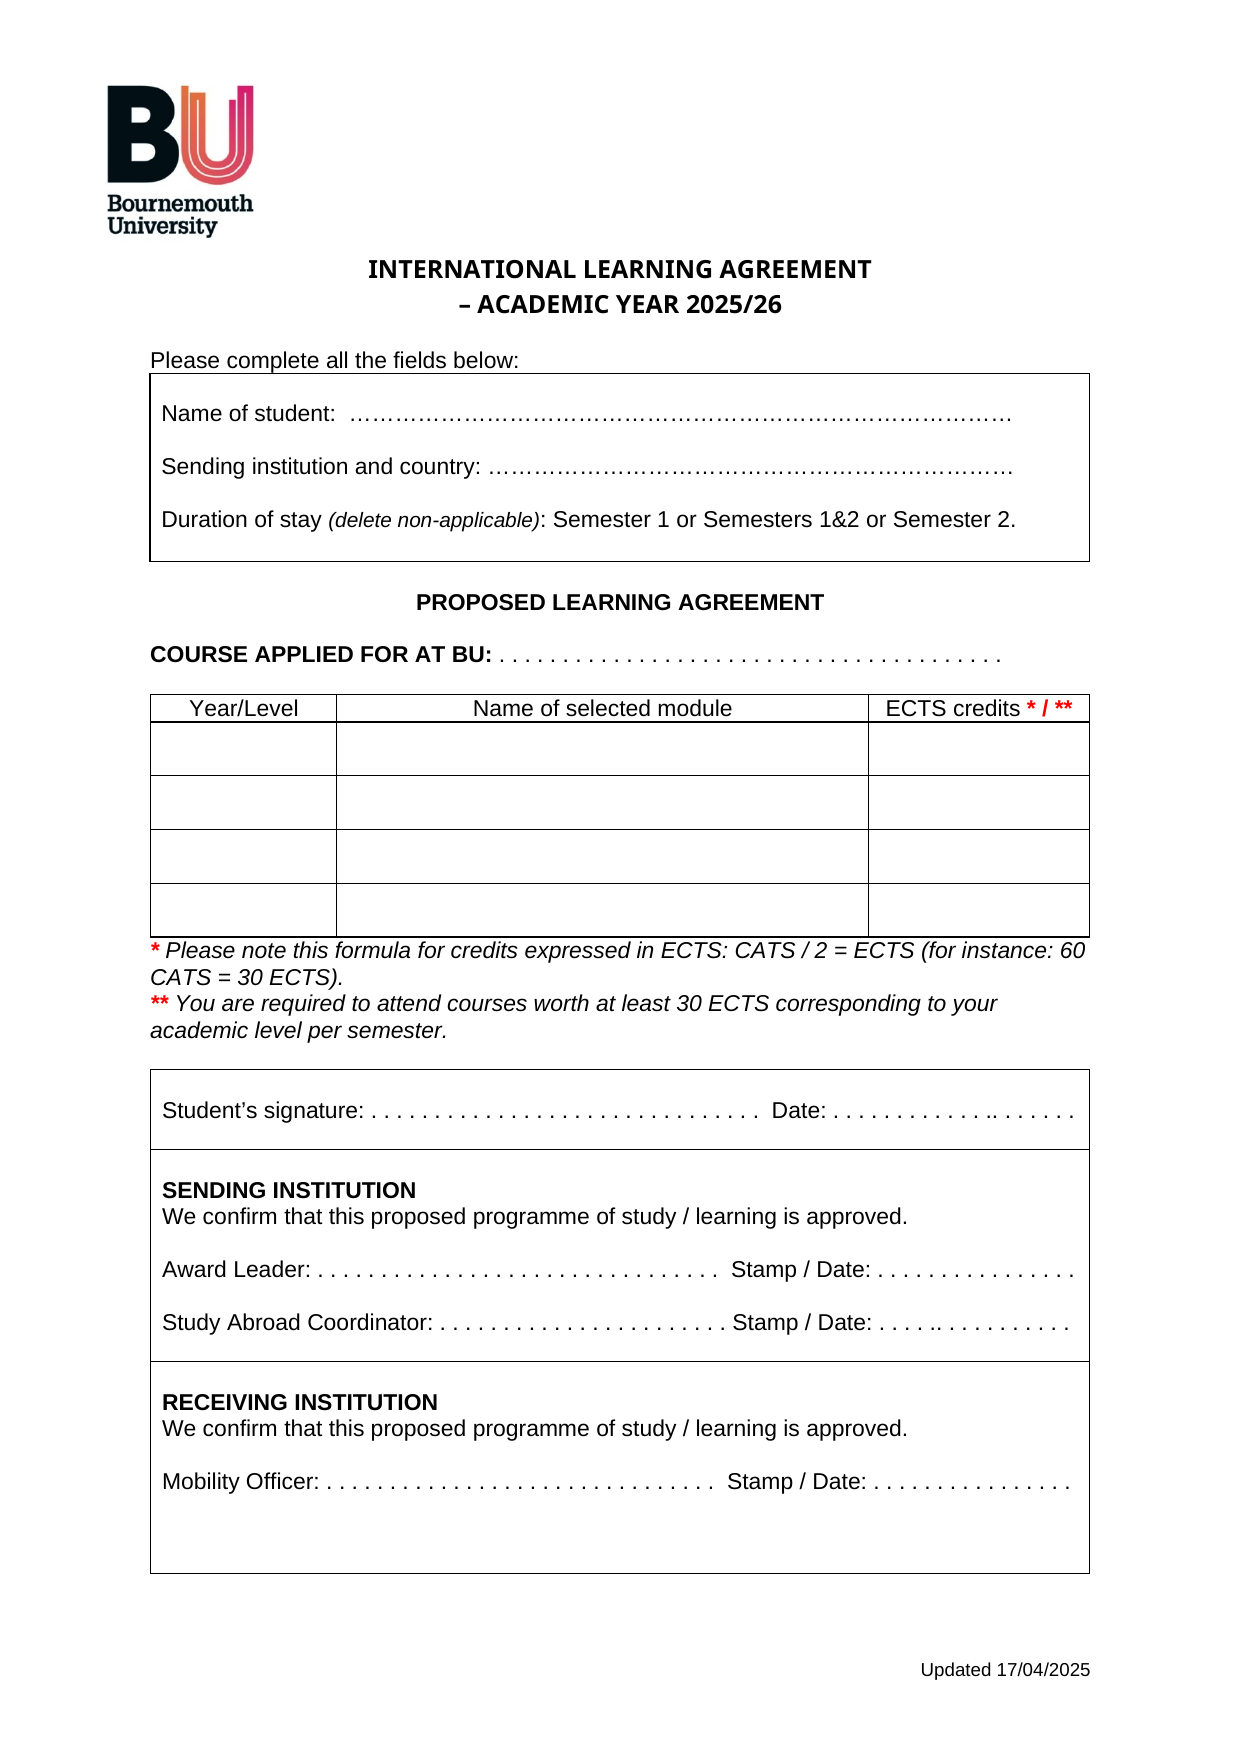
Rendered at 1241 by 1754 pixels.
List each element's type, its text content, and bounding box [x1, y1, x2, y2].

table_header Name of selected module [337, 695, 868, 721]
picture [84, 57, 282, 261]
table_cell [151, 830, 336, 883]
text COURSE APPLIED FOR AT BU: . . . . . . . . . . . . . . . . . . . . . . . . . . . . . . . . . . . . . . . . [150, 641, 1090, 668]
table_cell [151, 884, 336, 936]
text Please complete all the fields below: [150, 347, 1090, 373]
table_header Year/Level [151, 695, 336, 721]
table_cell [869, 723, 1089, 775]
table_cell [151, 776, 336, 829]
table_cell [337, 723, 868, 775]
table_cell [151, 723, 336, 775]
table_cell [869, 830, 1089, 883]
text INTERNATIONAL LEARNING AGREEMENT [150, 252, 1090, 286]
table_header Name of student: …………………………………………………………………………… Sending institution and country: …………………………………………………………… Duration of stay (delete non-applicable): Semester 1 or Semesters 1&2 or Semester 2. [151, 374, 1089, 561]
text ** You are required to attend courses worth at least 30 ECTS corresponding to your academic level per semester. [150, 990, 1090, 1043]
table_header ECTS credits * / ** [869, 695, 1089, 721]
table_cell RECEIVING INSTITUTION We confirm that this proposed programme of study / learning is approved. Mobility Officer: . . . . . . . . . . . . . . . . . . . . . . . . . . . . . . . Stamp / Date: . . . . . . . . . . . . . . . . [151, 1362, 1089, 1573]
text – ACADEMIC YEAR 2025/26 [150, 286, 1090, 320]
table_cell [337, 884, 868, 936]
table_cell SENDING INSTITUTION We confirm that this proposed programme of study / learning is approved. Award Leader: . . . . . . . . . . . . . . . . . . . . . . . . . . . . . . . . Stamp / Date: . . . . . . . . . . . . . . . . Study Abroad Coordinator: . . . . . . . . . . . . . . . . . . . . . . . Stamp / Date: . . . . .. . . . . . . . . . . [151, 1150, 1089, 1361]
table_cell [337, 830, 868, 883]
text * Please note this formula for credits expressed in ECTS: CATS / 2 = ECTS (for instance: 60 CATS = 30 ECTS). [150, 938, 1090, 990]
table_cell [869, 776, 1089, 829]
text PROPOSED LEARNING AGREEMENT [150, 589, 1090, 615]
table_header Student’s signature: . . . . . . . . . . . . . . . . . . . . . . . . . . . . . . . Date: . . . . . . . . . . . . .. . . . . . . [151, 1070, 1089, 1149]
table_cell [337, 776, 868, 829]
table_cell [869, 884, 1089, 936]
